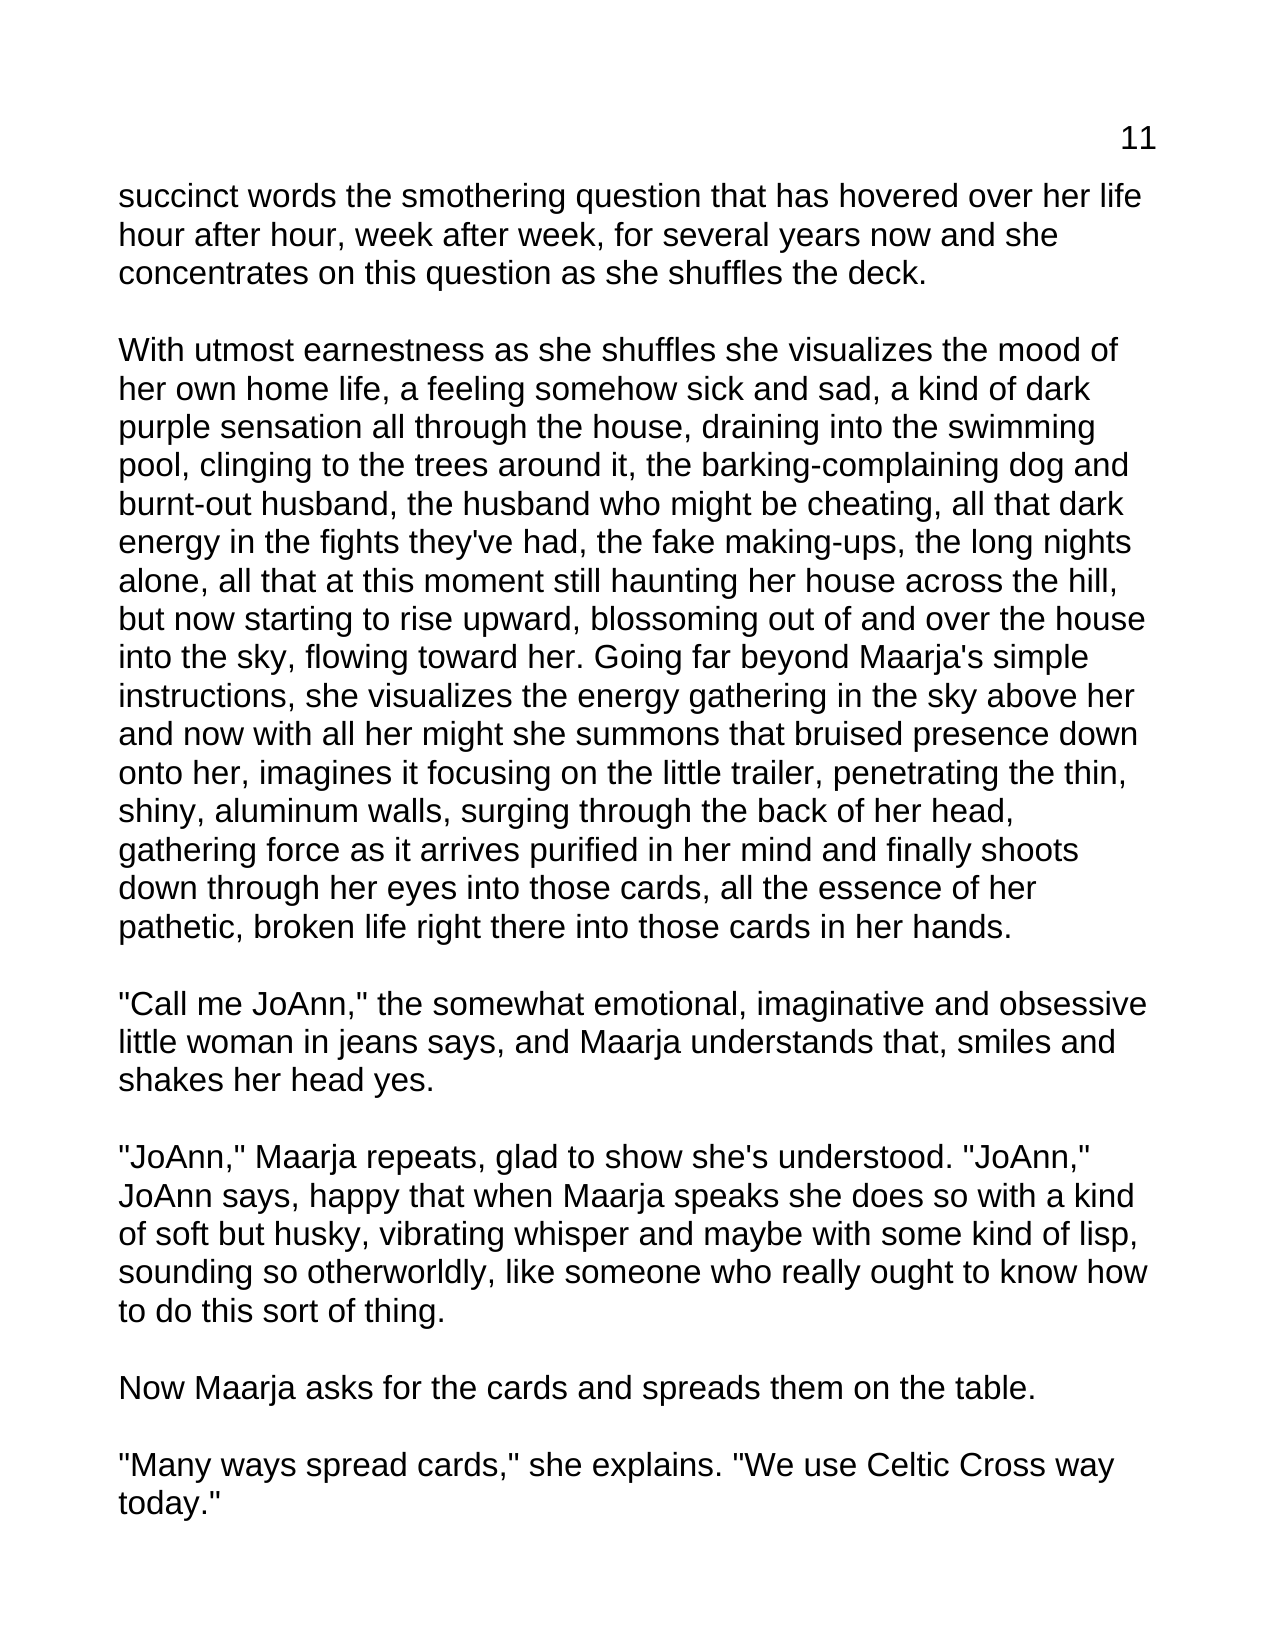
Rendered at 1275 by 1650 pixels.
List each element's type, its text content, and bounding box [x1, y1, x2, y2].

text "Call me JoAnn," the somewhat emotional, imaginative and obsessive little woman in jeans says, and Maarja understands that, smiles and shakes her head yes. [118, 983, 1157, 1099]
text Now Maarja asks for the cards and spreads them on the table. [118, 1368, 1157, 1406]
text "JoAnn," Maarja repeats, glad to show she's understood. "JoAnn," JoAnn says, happy that when Maarja speaks she does so with a kind of soft but husky, vibrating whisper and maybe with some kind of lisp, sounding so otherworldly, like someone who really ought to know how to do this sort of thing. [118, 1137, 1157, 1329]
text "Many ways spread cards," she explains. "We use Celtic Cross way today." [118, 1445, 1157, 1522]
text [118, 176, 1157, 292]
text With utmost earnestness as she shuffles she visualizes the mood of her own home life, a feeling somehow sick and sad, a kind of dark purple sensation all through the house, draining into the swimming pool, clinging to the trees around it, the barking-complaining dog and burnt-out husband, the husband who might be cheating, all that dark energy in the fights they've had, the fake making-ups, the long nights alone, all that at this moment still haunting her house across the hill, but now starting to rise upward, blossoming out of and over the house into the sky, flowing toward her. Going far beyond Maarja's simple instructions, she visualizes the energy gathering in the sky above her and now with all her might she summons that bruised presence down onto her, imagines it focusing on the little trailer, penetrating the thin, shiny, aluminum walls, surging through the back of her head, gathering force as it arrives purified in her mind and finally shoots down through her eyes into those cards, all the essence of her pathetic, broken life right there into those cards in her hands. [118, 330, 1157, 945]
